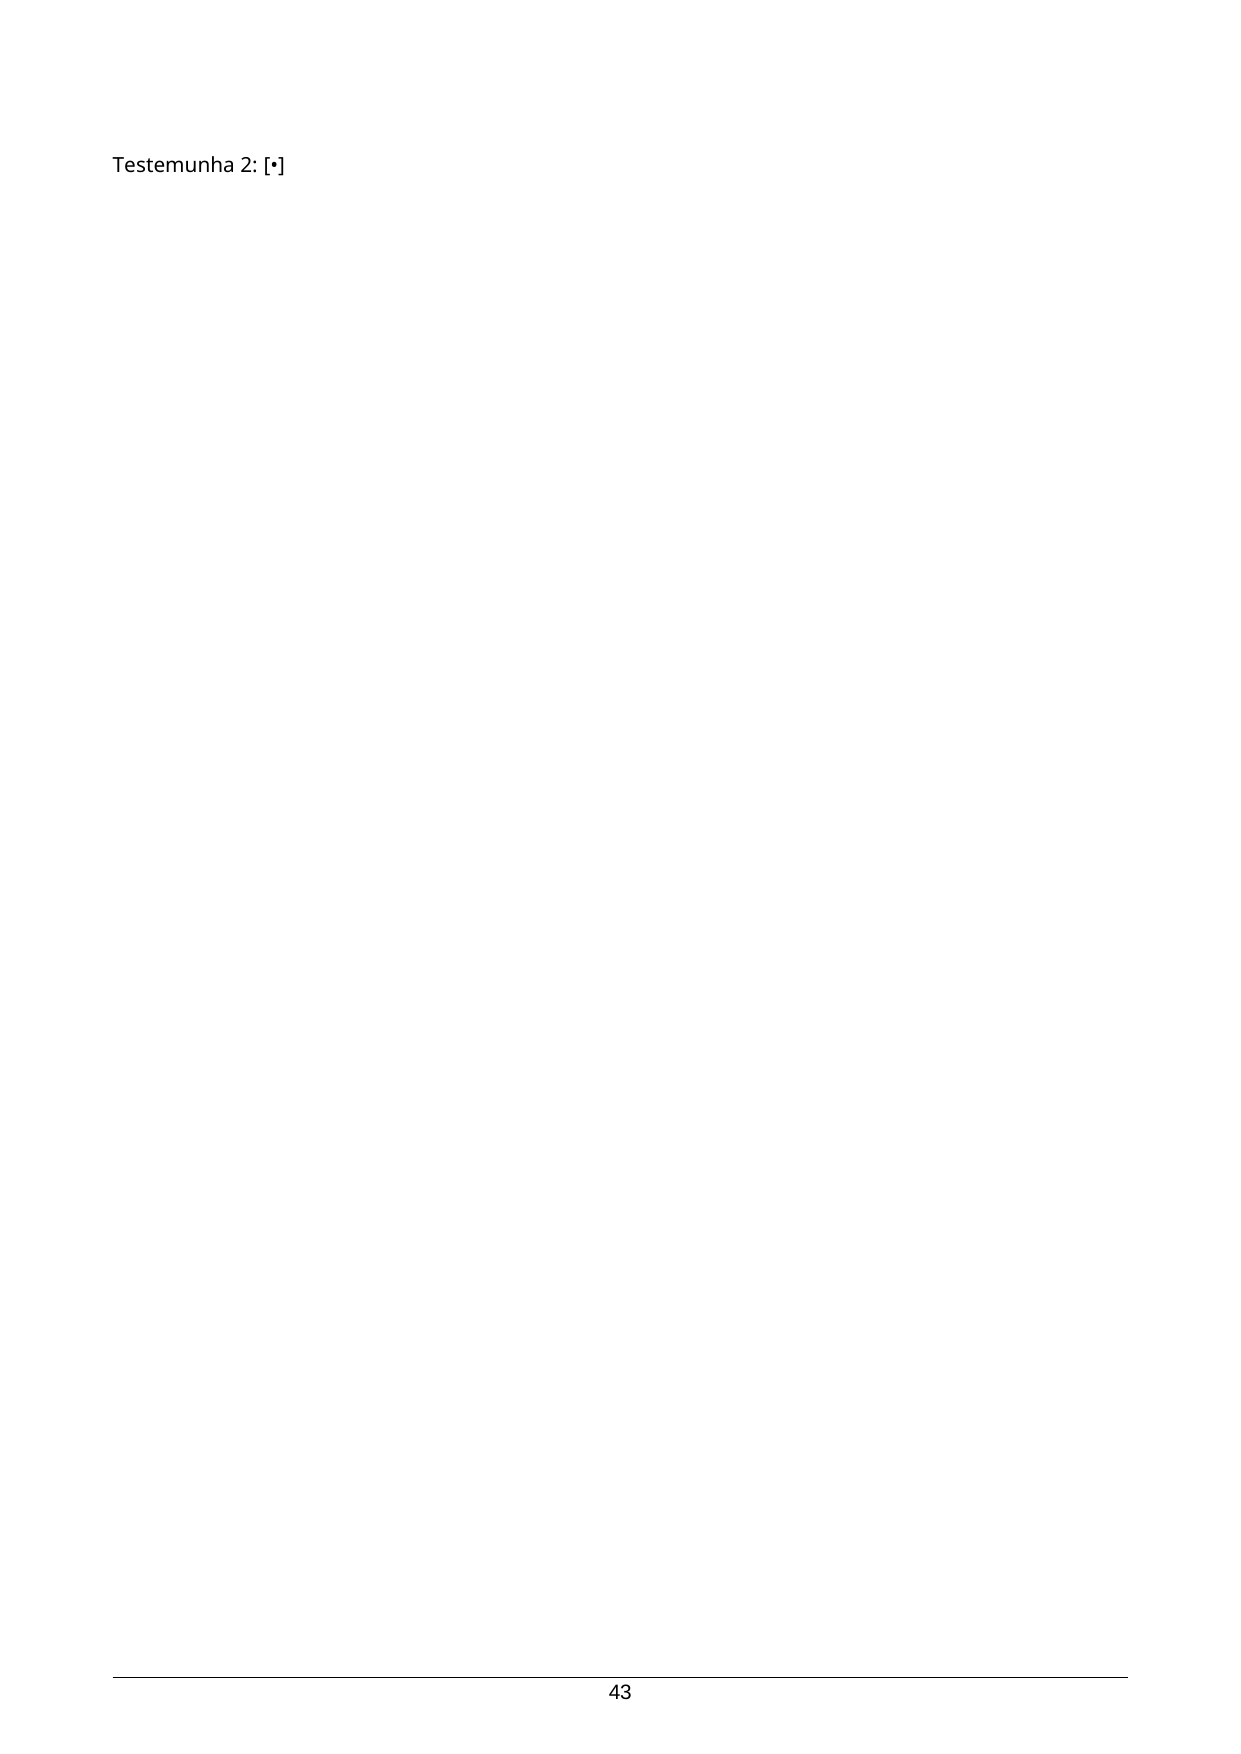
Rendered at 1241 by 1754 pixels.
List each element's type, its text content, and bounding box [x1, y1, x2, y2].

text Testemunha 2: [•] [112, 150, 1128, 178]
